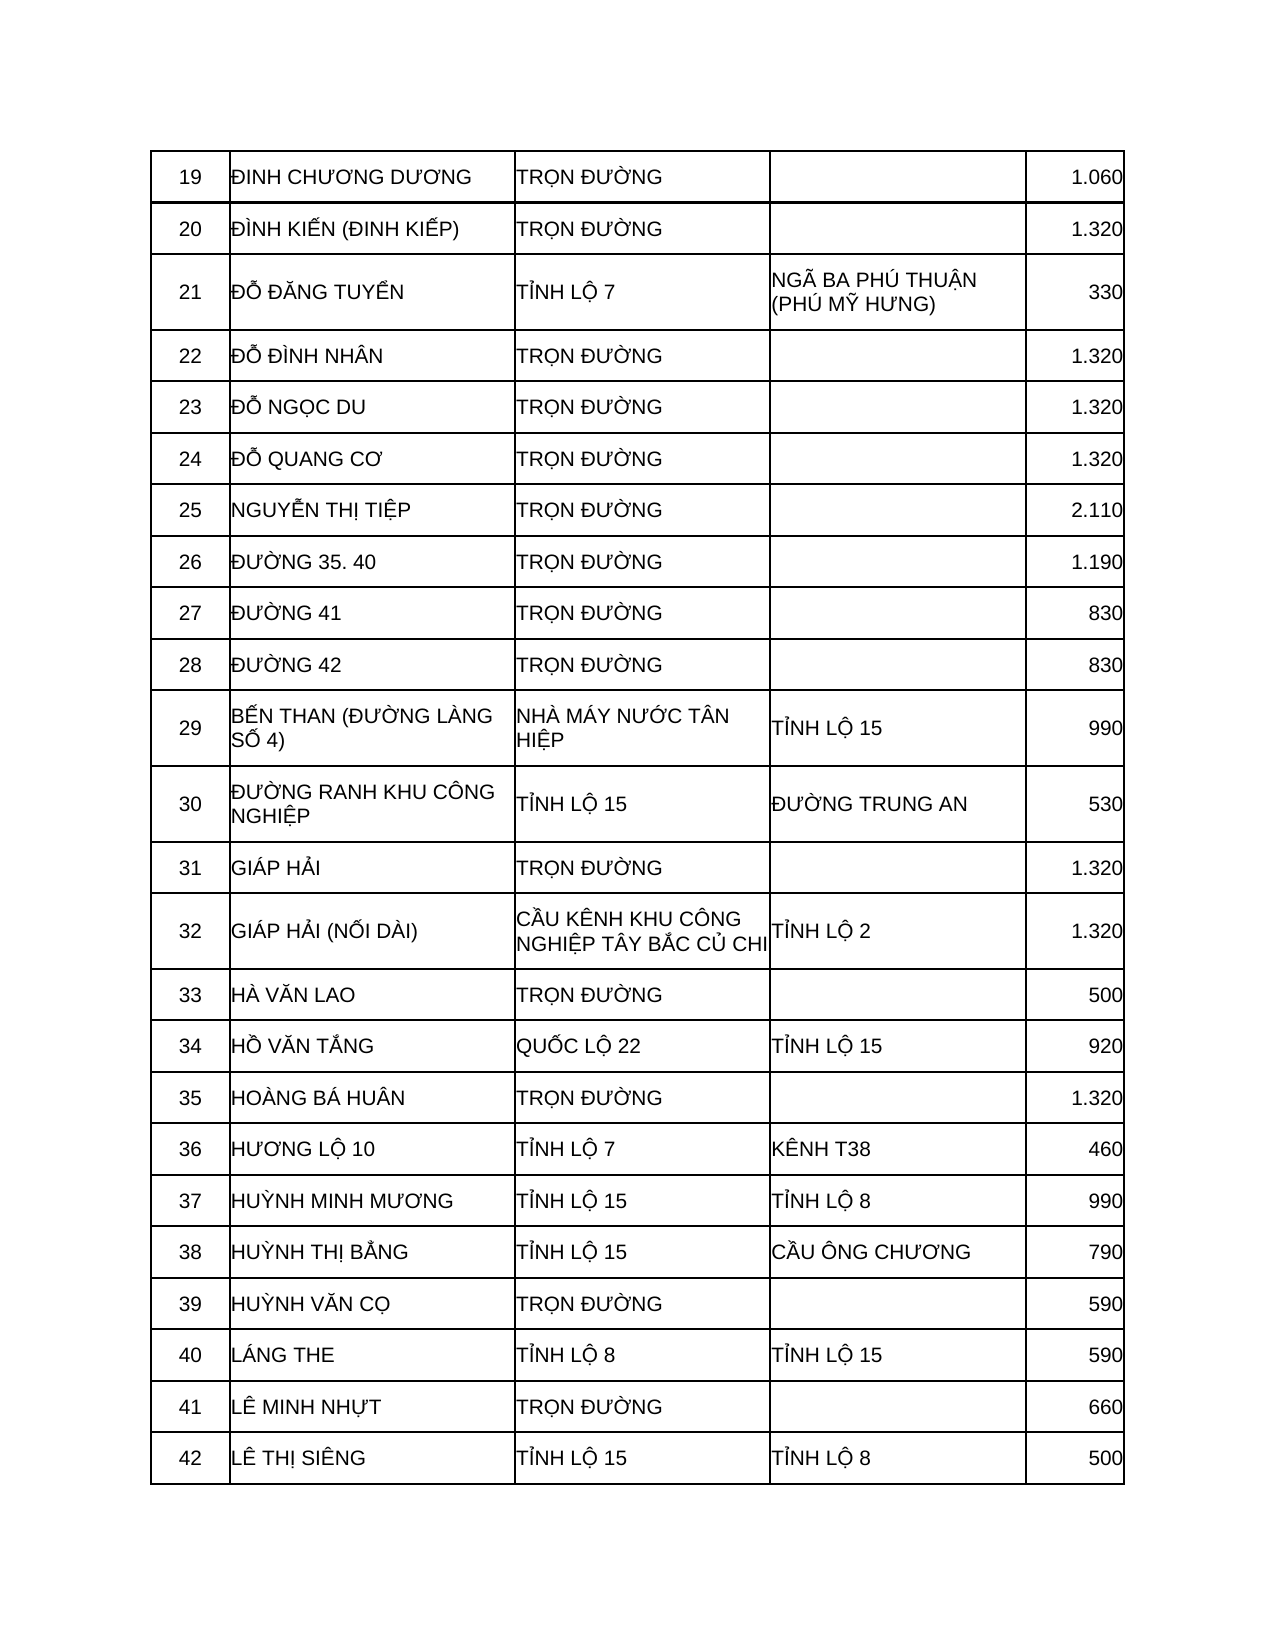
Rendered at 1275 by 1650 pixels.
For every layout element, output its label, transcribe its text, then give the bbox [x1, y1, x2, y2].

table_cell 38 [152, 1227, 229, 1277]
table_cell 660 [1027, 1382, 1123, 1431]
table_cell TRỌN ĐƯỜNG [516, 152, 769, 201]
table_cell TỈNH LỘ 15 [771, 691, 1025, 765]
table_cell TỈNH LỘ 15 [771, 1330, 1025, 1379]
table_cell 500 [1027, 970, 1123, 1019]
table_cell ĐỖ QUANG CƠ [231, 434, 514, 483]
table_cell 1.320 [1027, 1073, 1123, 1122]
table_cell 1.190 [1027, 537, 1123, 586]
table_cell ĐƯỜNG RANH KHU CÔNG NGHIỆP [231, 767, 514, 841]
table_cell 1.320 [1027, 382, 1123, 432]
table_cell 500 [1027, 1433, 1123, 1482]
table_cell GIÁP HẢI [231, 843, 514, 892]
table_cell TRỌN ĐƯỜNG [516, 331, 769, 380]
table_cell NGUYỄN THỊ TIỆP [231, 485, 514, 534]
table_cell HUỲNH THỊ BẲNG [231, 1227, 514, 1277]
table_cell TỈNH LỘ 15 [516, 767, 769, 841]
table_cell 1.320 [1027, 843, 1123, 892]
table_cell CẦU ÔNG CHƯƠNG [771, 1227, 1025, 1277]
table_cell 31 [152, 843, 229, 892]
table_cell 35 [152, 1073, 229, 1122]
table_cell [771, 640, 1025, 689]
table_cell TỈNH LỘ 15 [516, 1433, 769, 1482]
table_cell 990 [1027, 1176, 1123, 1225]
table_cell 39 [152, 1279, 229, 1328]
table_cell 41 [152, 1382, 229, 1431]
table_cell TRỌN ĐƯỜNG [516, 640, 769, 689]
table_cell 25 [152, 485, 229, 534]
table_cell 34 [152, 1021, 229, 1071]
table_cell 29 [152, 691, 229, 765]
table_cell LÊ MINH NHỰT [231, 1382, 514, 1431]
table_cell HUỲNH MINH MƯƠNG [231, 1176, 514, 1225]
table_cell TỈNH LỘ 8 [771, 1176, 1025, 1225]
table_cell TRỌN ĐƯỜNG [516, 434, 769, 483]
table_cell 40 [152, 1330, 229, 1379]
table_cell TRỌN ĐƯỜNG [516, 843, 769, 892]
table_cell ĐƯỜNG 42 [231, 640, 514, 689]
table_cell [771, 1279, 1025, 1328]
table_cell TỈNH LỘ 15 [771, 1021, 1025, 1071]
table_cell LÁNG THE [231, 1330, 514, 1379]
table_cell NHÀ MÁY NƯỚC TÂN HIỆP [516, 691, 769, 765]
table_cell 1.320 [1027, 331, 1123, 380]
table_cell ĐINH CHƯƠNG DƯƠNG [231, 152, 514, 201]
table_cell 1.060 [1027, 152, 1123, 201]
table_cell TỈNH LỘ 8 [771, 1433, 1025, 1482]
table_cell QUỐC LỘ 22 [516, 1021, 769, 1071]
table_cell 990 [1027, 691, 1123, 765]
table_cell TỈNH LỘ 7 [516, 255, 769, 329]
table_cell ĐỖ ĐĂNG TUYỂN [231, 255, 514, 329]
table_cell [771, 970, 1025, 1019]
table_cell TỈNH LỘ 15 [516, 1227, 769, 1277]
table_cell TRỌN ĐƯỜNG [516, 537, 769, 586]
table_cell ĐƯỜNG 41 [231, 588, 514, 637]
table_cell 1.320 [1027, 204, 1123, 253]
table_cell CẦU KÊNH KHU CÔNG NGHIỆP TÂY BẮC CỦ CHI [516, 894, 769, 968]
table_cell HOÀNG BÁ HUÂN [231, 1073, 514, 1122]
table_cell 590 [1027, 1279, 1123, 1328]
table_cell [771, 152, 1025, 201]
table_cell 590 [1027, 1330, 1123, 1379]
table_cell 28 [152, 640, 229, 689]
table_cell TỈNH LỘ 7 [516, 1124, 769, 1174]
table_cell [771, 588, 1025, 637]
table_cell 2.110 [1027, 485, 1123, 534]
table_cell 33 [152, 970, 229, 1019]
table_cell 30 [152, 767, 229, 841]
table_cell TỈNH LỘ 8 [516, 1330, 769, 1379]
table_cell 920 [1027, 1021, 1123, 1071]
table_cell ĐƯỜNG 35. 40 [231, 537, 514, 586]
table_cell TRỌN ĐƯỜNG [516, 485, 769, 534]
table_cell TRỌN ĐƯỜNG [516, 1382, 769, 1431]
table_cell [771, 434, 1025, 483]
table_cell 42 [152, 1433, 229, 1482]
table_cell TRỌN ĐƯỜNG [516, 588, 769, 637]
table_cell 830 [1027, 588, 1123, 637]
table_cell 24 [152, 434, 229, 483]
table_cell HÀ VĂN LAO [231, 970, 514, 1019]
table_cell 27 [152, 588, 229, 637]
table_cell ĐỖ NGỌC DU [231, 382, 514, 432]
table_cell 23 [152, 382, 229, 432]
table_cell [771, 1382, 1025, 1431]
table_cell BẾN THAN (ĐƯỜNG LÀNG SỐ 4) [231, 691, 514, 765]
table_cell HƯƠNG LỘ 10 [231, 1124, 514, 1174]
table_cell 22 [152, 331, 229, 380]
table_cell TRỌN ĐƯỜNG [516, 382, 769, 432]
table_cell TRỌN ĐƯỜNG [516, 204, 769, 253]
table_cell 460 [1027, 1124, 1123, 1174]
table_cell LÊ THỊ SIÊNG [231, 1433, 514, 1482]
table_cell TRỌN ĐƯỜNG [516, 1279, 769, 1328]
table_cell 790 [1027, 1227, 1123, 1277]
table_cell ĐỖ ĐÌNH NHÂN [231, 331, 514, 380]
table_cell HUỲNH VĂN CỌ [231, 1279, 514, 1328]
table_cell KÊNH T38 [771, 1124, 1025, 1174]
table_cell [771, 485, 1025, 534]
table_cell [771, 1073, 1025, 1122]
table_cell [771, 331, 1025, 380]
table_cell NGÃ BA PHÚ THUẬN (PHÚ MỸ HƯNG) [771, 255, 1025, 329]
table_cell [771, 537, 1025, 586]
table_cell 21 [152, 255, 229, 329]
table_cell 32 [152, 894, 229, 968]
table_cell HỒ VĂN TẮNG [231, 1021, 514, 1071]
table_cell TỈNH LỘ 15 [516, 1176, 769, 1225]
table_cell 36 [152, 1124, 229, 1174]
table_cell [771, 382, 1025, 432]
table_cell 1.320 [1027, 894, 1123, 968]
table_cell 19 [152, 152, 229, 201]
table_cell ĐƯỜNG TRUNG AN [771, 767, 1025, 841]
table_cell TRỌN ĐƯỜNG [516, 970, 769, 1019]
table_cell TRỌN ĐƯỜNG [516, 1073, 769, 1122]
table_cell [771, 204, 1025, 253]
table_cell GIÁP HẢI (NỐI DÀI) [231, 894, 514, 968]
table_cell 530 [1027, 767, 1123, 841]
table_cell 37 [152, 1176, 229, 1225]
table_cell 1.320 [1027, 434, 1123, 483]
table_cell 830 [1027, 640, 1123, 689]
table_cell 20 [152, 204, 229, 253]
table_cell TỈNH LỘ 2 [771, 894, 1025, 968]
table_cell [771, 843, 1025, 892]
table_cell 26 [152, 537, 229, 586]
table_cell ĐÌNH KIẾN (ĐINH KIẾP) [231, 204, 514, 253]
table_cell 330 [1027, 255, 1123, 329]
